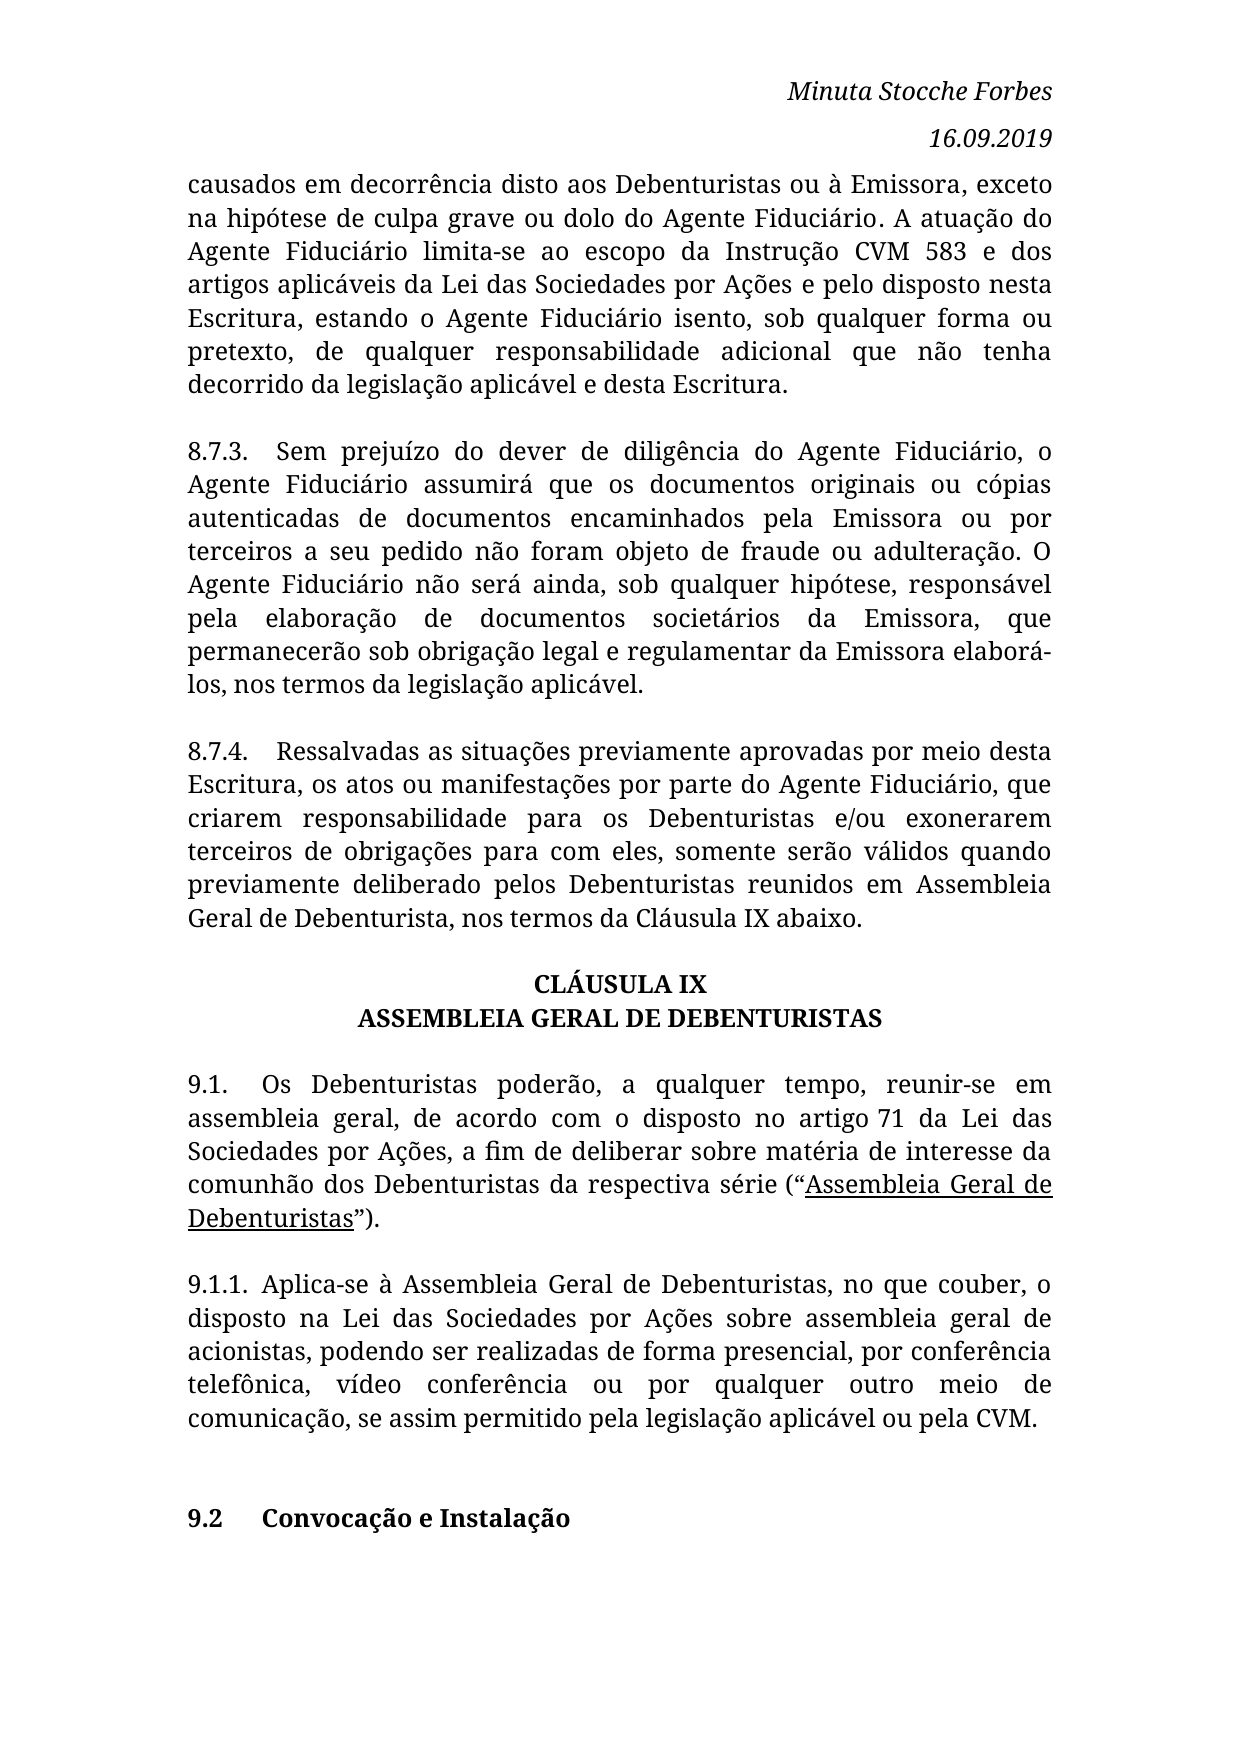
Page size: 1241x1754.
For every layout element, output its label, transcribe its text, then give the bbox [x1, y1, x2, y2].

text 8.7.4. Ressalvadas as situações previamente aprovadas por meio desta Escritura, os atos ou manifestações por parte do Agente Fiduciário, que criarem responsabilidade para os Debenturistas e/ou exonerarem terceiros de obrigações para com eles, somente serão válidos quando previamente deliberado pelos Debenturistas reunidos em Assembleia Geral de Debenturista, nos termos da Cláusula IX abaixo. [187, 734, 1053, 934]
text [187, 167, 1053, 400]
text 8.7.3. Sem prejuízo do dever de diligência do Agente Fiduciário, o Agente Fiduciário assumirá que os documentos originais ou cópias autenticadas de documentos encaminhados pela Emissora ou por terceiros a seu pedido não foram objeto de fraude ou adulteração. O Agente Fiduciário não será ainda, sob qualquer hipótese, responsável pela elaboração de documentos societários da Emissora, que permanecerão sob obrigação legal e regulamentar da Emissora elaborá-los, nos termos da legislação aplicável. [187, 434, 1053, 700]
text 9.1. Os Debenturistas poderão, a qualquer tempo, reunir-se em assembleia geral, de acordo com o disposto no artigo 71 da Lei das Sociedades por Ações, a fim de deliberar sobre matéria de interesse da comunhão dos Debenturistas da respectiva série (“Assembleia Geral de Debenturistas”). [187, 1067, 1053, 1234]
text 9.1.1. Aplica-se à Assembleia Geral de Debenturistas, no que couber, o disposto na Lei das Sociedades por Ações sobre assembleia geral de acionistas, podendo ser realizadas de forma presencial, por conferência telefônica, vídeo conferência ou por qualquer outro meio de comunicação, se assim permitido pela legislação aplicável ou pela CVM. [187, 1267, 1053, 1434]
text 9.2 Convocação e Instalação [187, 1500, 1053, 1534]
text CLÁUSULA IX ASSEMBLEIA GERAL DE DEBENTURISTAS [187, 967, 1053, 1034]
